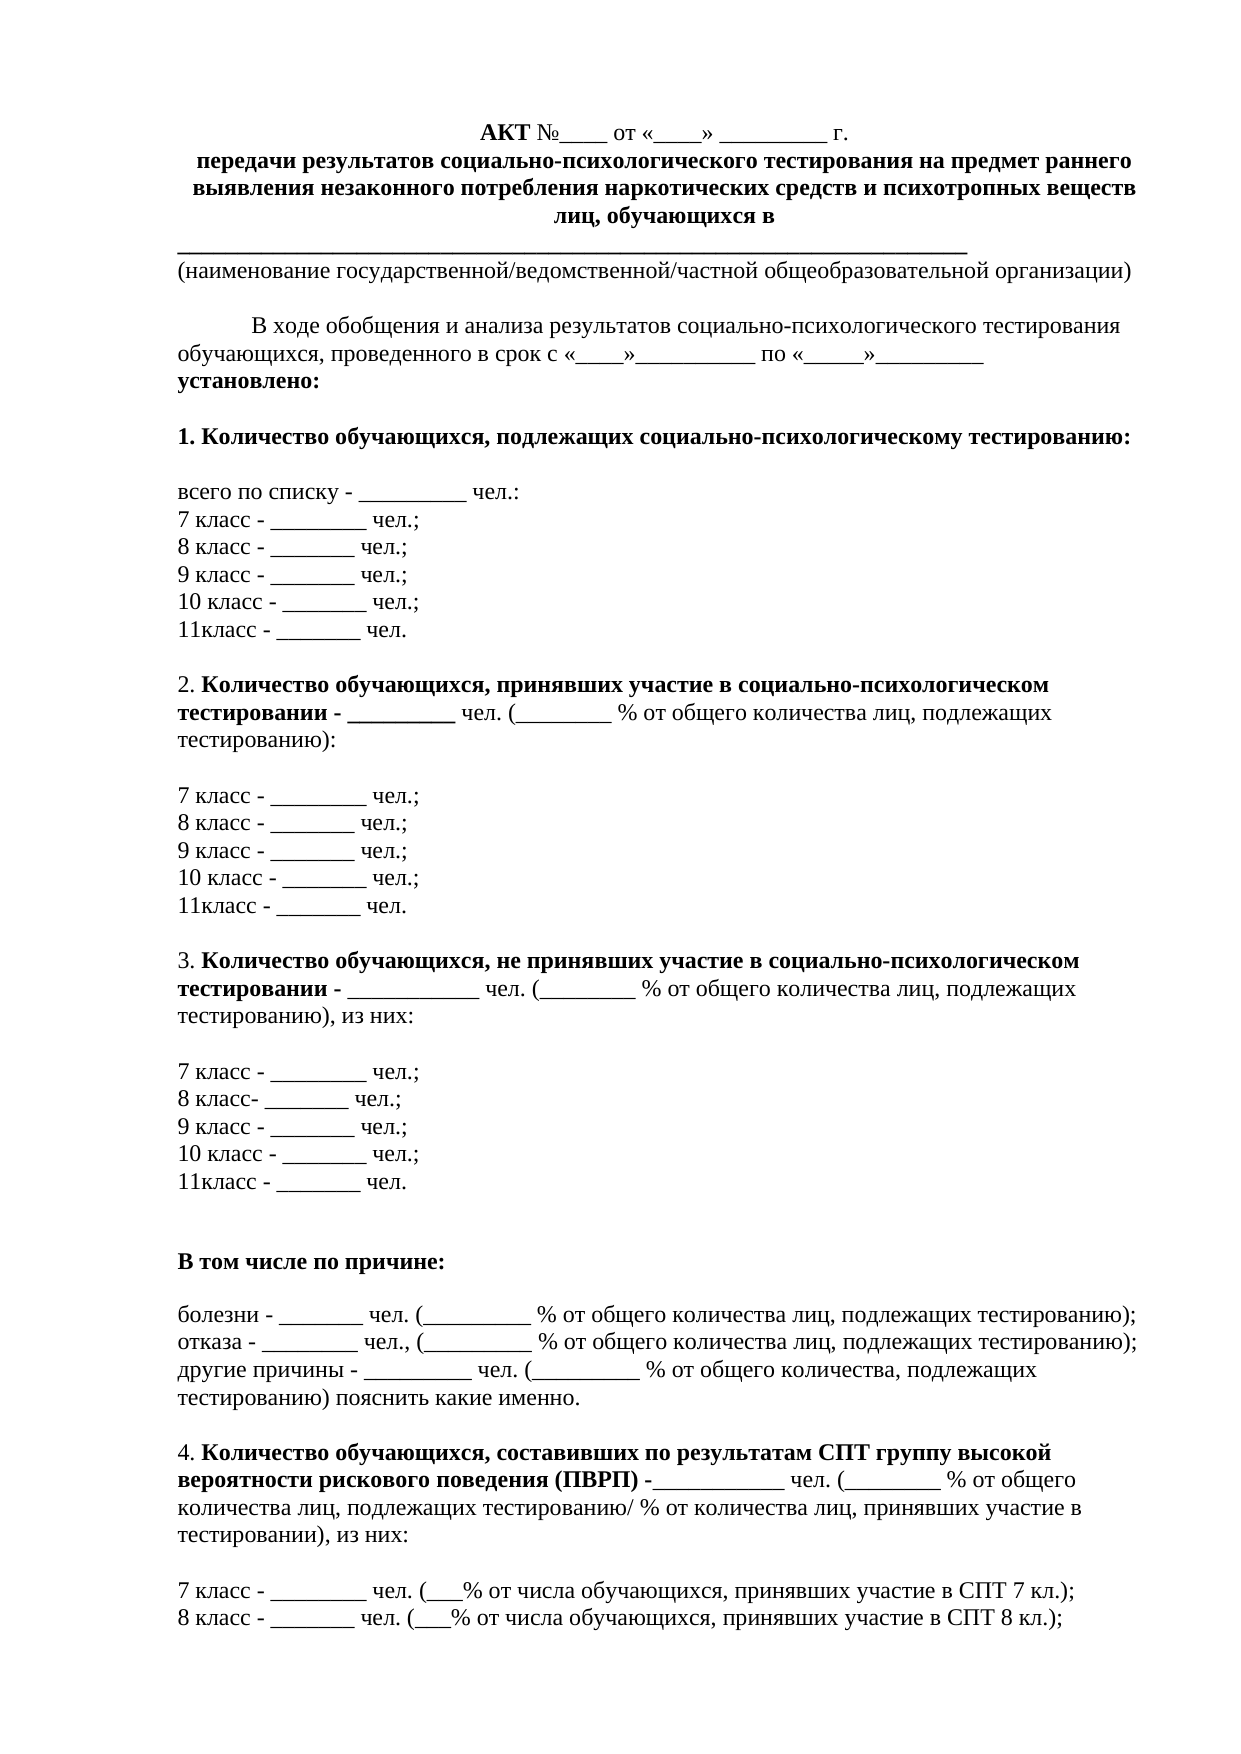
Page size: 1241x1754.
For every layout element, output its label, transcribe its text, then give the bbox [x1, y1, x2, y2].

text 11класс - _______ чел. [177, 1167, 1152, 1195]
text (наименование государственной/ведомственной/частной общеобразовательной организации) [177, 256, 1152, 284]
text отказа - ________ чел., (_________ % от общего количества лиц, подлежащих тестированию); [177, 1327, 1152, 1355]
text 8 класс - _______ чел. (___% от числа обучающихся, принявших участие в СПТ 8 кл.); [177, 1603, 1152, 1631]
text 9 класс - _______ чел.; [177, 560, 1152, 587]
text 3. Количество обучающихся, не принявших участие в социально-психологическом тестировании - ___________ чел. (________ % от общего количества лиц, подлежащих тестированию), из них: [177, 946, 1152, 1029]
text 7 класс - ________ чел.; [177, 1057, 1152, 1084]
text 8 класс - _______ чел.; [177, 532, 1152, 560]
text 10 класс - _______ чел.; [177, 863, 1152, 891]
text 9 класс - _______ чел.; [177, 1112, 1152, 1139]
text 7 класс - ________ чел. (___% от числа обучающихся, принявших участие в СПТ 7 кл.); [177, 1576, 1152, 1603]
text 11класс - _______ чел. [177, 615, 1152, 643]
text всего по списку - _________ чел.: [177, 477, 1152, 504]
text установлено: [177, 367, 1152, 394]
text болезни - _______ чел. (_________ % от общего количества лиц, подлежащих тестированию); [177, 1300, 1152, 1327]
text 10 класс - _______ чел.; [177, 587, 1152, 615]
text В ходе обобщения и анализа результатов социально-психологического тестирования обучающихся, проведенного в срок с «____»__________ по «_____»_________ [177, 311, 1152, 367]
text 7 класс - ________ чел.; [177, 781, 1152, 808]
text другие причины - _________ чел. (_________ % от общего количества, подлежащих тестированию) пояснить какие именно. [177, 1355, 1152, 1410]
text 8 класс- _______ чел.; [177, 1084, 1152, 1112]
text 7 класс - ________ чел.; [177, 504, 1152, 532]
text 10 класс - _______ чел.; [177, 1139, 1152, 1167]
text В том числе по причине: [177, 1247, 1152, 1275]
text передачи результатов социально-психологического тестирования на предмет раннего выявления незаконного потребления наркотических средств и психотропных веществ лиц, обучающихся в [177, 146, 1152, 228]
text 2. Количество обучающихся, принявших участие в социально-психологическом тестировании - _________ чел. (________ % от общего количества лиц, подлежащих тестированию): [177, 670, 1152, 753]
text 4. Количество обучающихся, составивших по результатам СПТ группу высокой вероятности рискового поведения (ПВРП) -___________ чел. (________ % от общего количества лиц, подлежащих тестированию/ % от количества лиц, принявших участие в тестировании), из них: [177, 1438, 1152, 1548]
text __________________________________________________________________ [177, 228, 1152, 256]
text 8 класс - _______ чел.; [177, 808, 1152, 836]
text 1. Количество обучающихся, подлежащих социально-психологическому тестированию: [177, 422, 1152, 449]
text 9 класс - _______ чел.; [177, 836, 1152, 863]
text АКТ №____ от «____» _________ г. [177, 118, 1152, 146]
text 11класс - _______ чел. [177, 891, 1152, 919]
